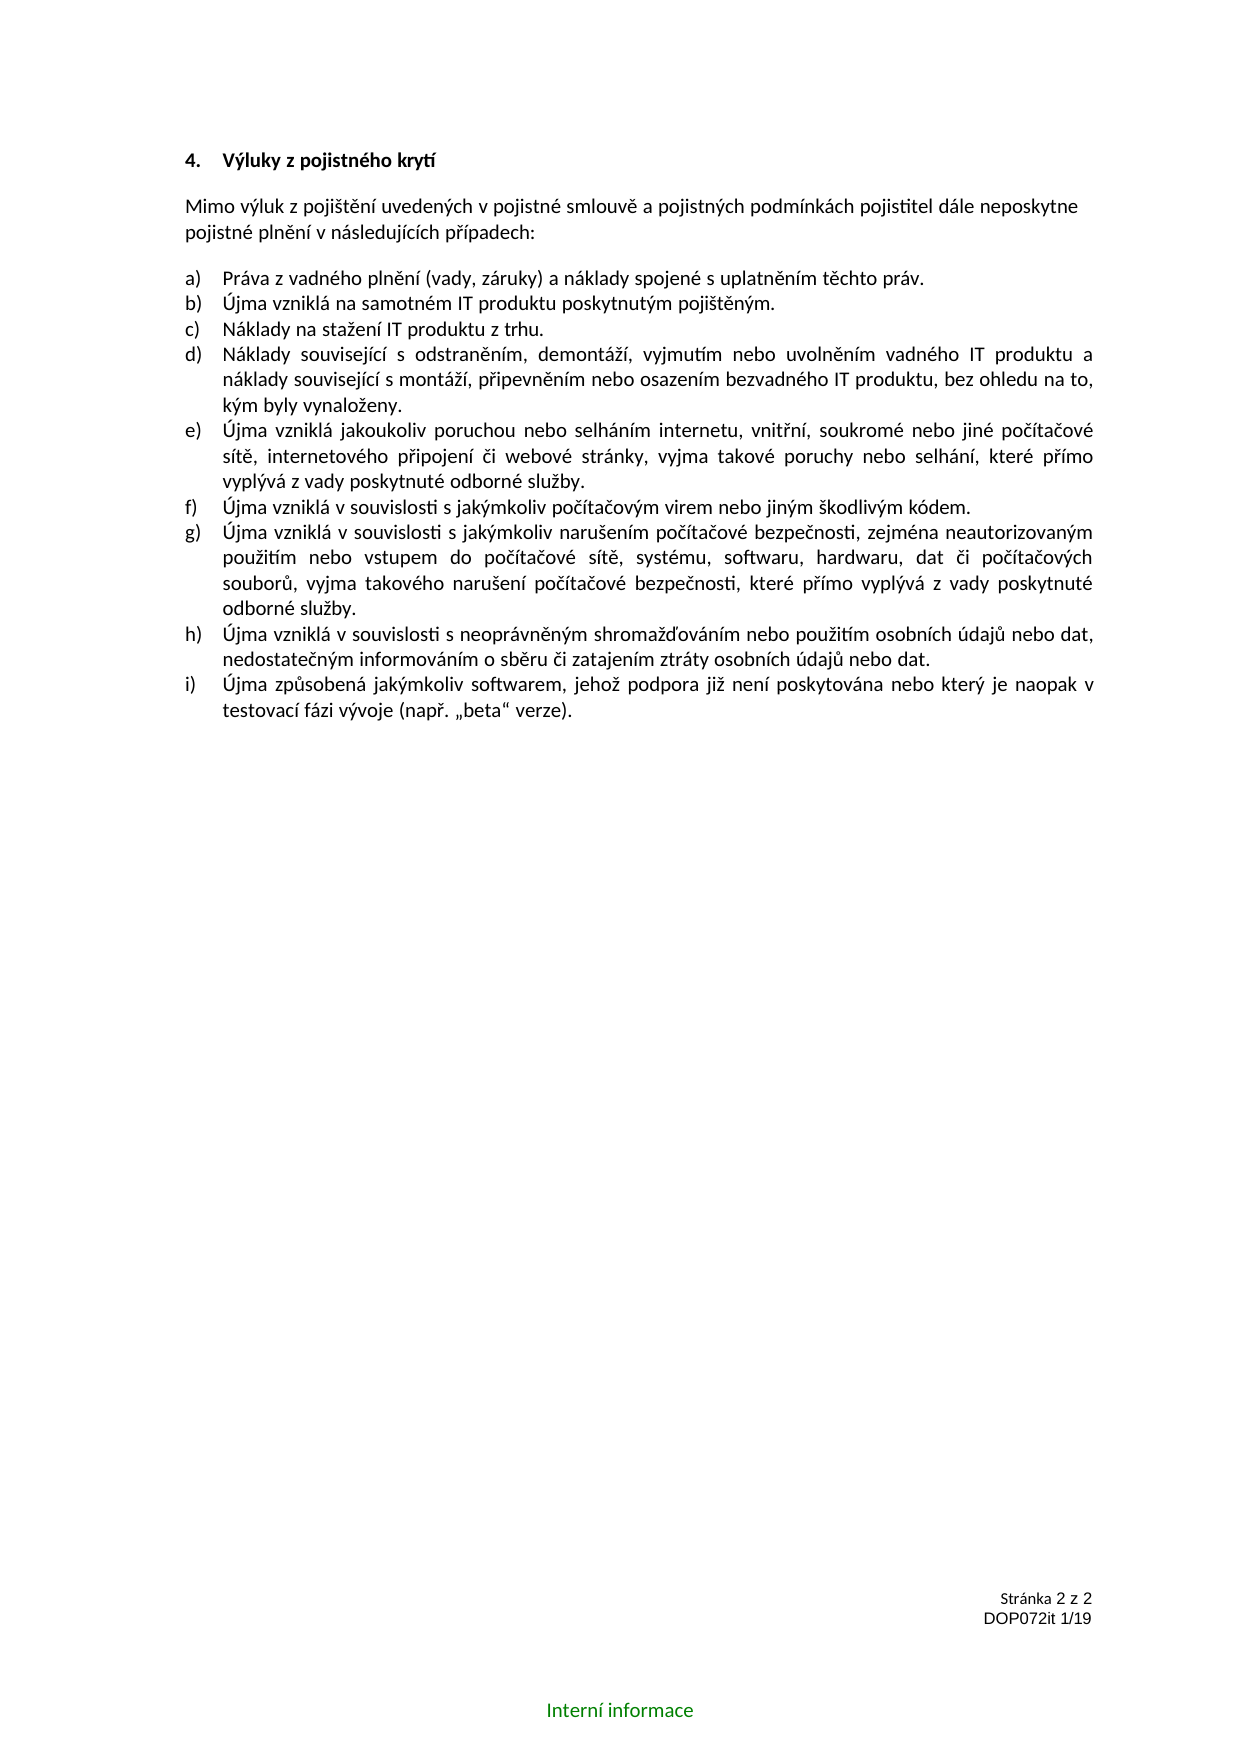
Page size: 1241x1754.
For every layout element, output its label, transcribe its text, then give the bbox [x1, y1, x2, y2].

list Újma vzniklá v souvislosti s jakýmkoliv narušením počítačové bezpečnosti, zejména neautorizovaným použitím nebo vstupem do počítačové sítě, systému, softwaru, hardwaru, dat či počítačových souborů, vyjma takového narušení počítačové bezpečnosti, které přímo vyplývá z vady poskytnuté odborné služby. [185, 519, 1093, 621]
list Práva z vadného plnění (vady, záruky) a náklady spojené s uplatněním těchto práv. [185, 265, 1105, 290]
list Náklady na stažení IT produktu z trhu. [185, 316, 1105, 341]
list Újma vzniklá na samotném IT produktu poskytnutým pojištěným. [185, 290, 1105, 316]
list Újma vzniklá v souvislosti s jakýmkoliv počítačovým virem nebo jiným škodlivým kódem. [185, 494, 1105, 519]
list Újma způsobená jakýmkoliv softwarem, jehož podpora již není poskytována nebo který je naopak v testovací fázi vývoje (např. „beta“ verze). [185, 672, 1094, 722]
list Újma vzniklá jakoukoliv poruchou nebo selháním internetu, vnitřní, soukromé nebo jiné počítačové sítě, internetového připojení či webové stránky, vyjma takové poruchy nebo selhání, které přímo vyplývá z vady poskytnuté odborné služby. [185, 417, 1093, 494]
list Újma vzniklá v souvislosti s neoprávněným shromažďováním nebo použitím osobních údajů nebo dat, nedostatečným informováním o sběru či zatajením ztráty osobních údajů nebo dat. [185, 621, 1093, 672]
subtitle Výluky z pojistného krytí [185, 148, 1105, 173]
list Náklady související s odstraněním, demontáží, vyjmutím nebo uvolněním vadného IT produktu a náklady související s montáží, připevněním nebo osazením bezvadného IT produktu, bez ohledu na to, kým byly vynaloženy. [185, 341, 1093, 417]
text Mimo výluk z pojištění uvedených v pojistné smlouvě a pojistných podmínkách pojistitel dále neposkytne pojistné plnění v následujících případech: [185, 194, 1105, 244]
